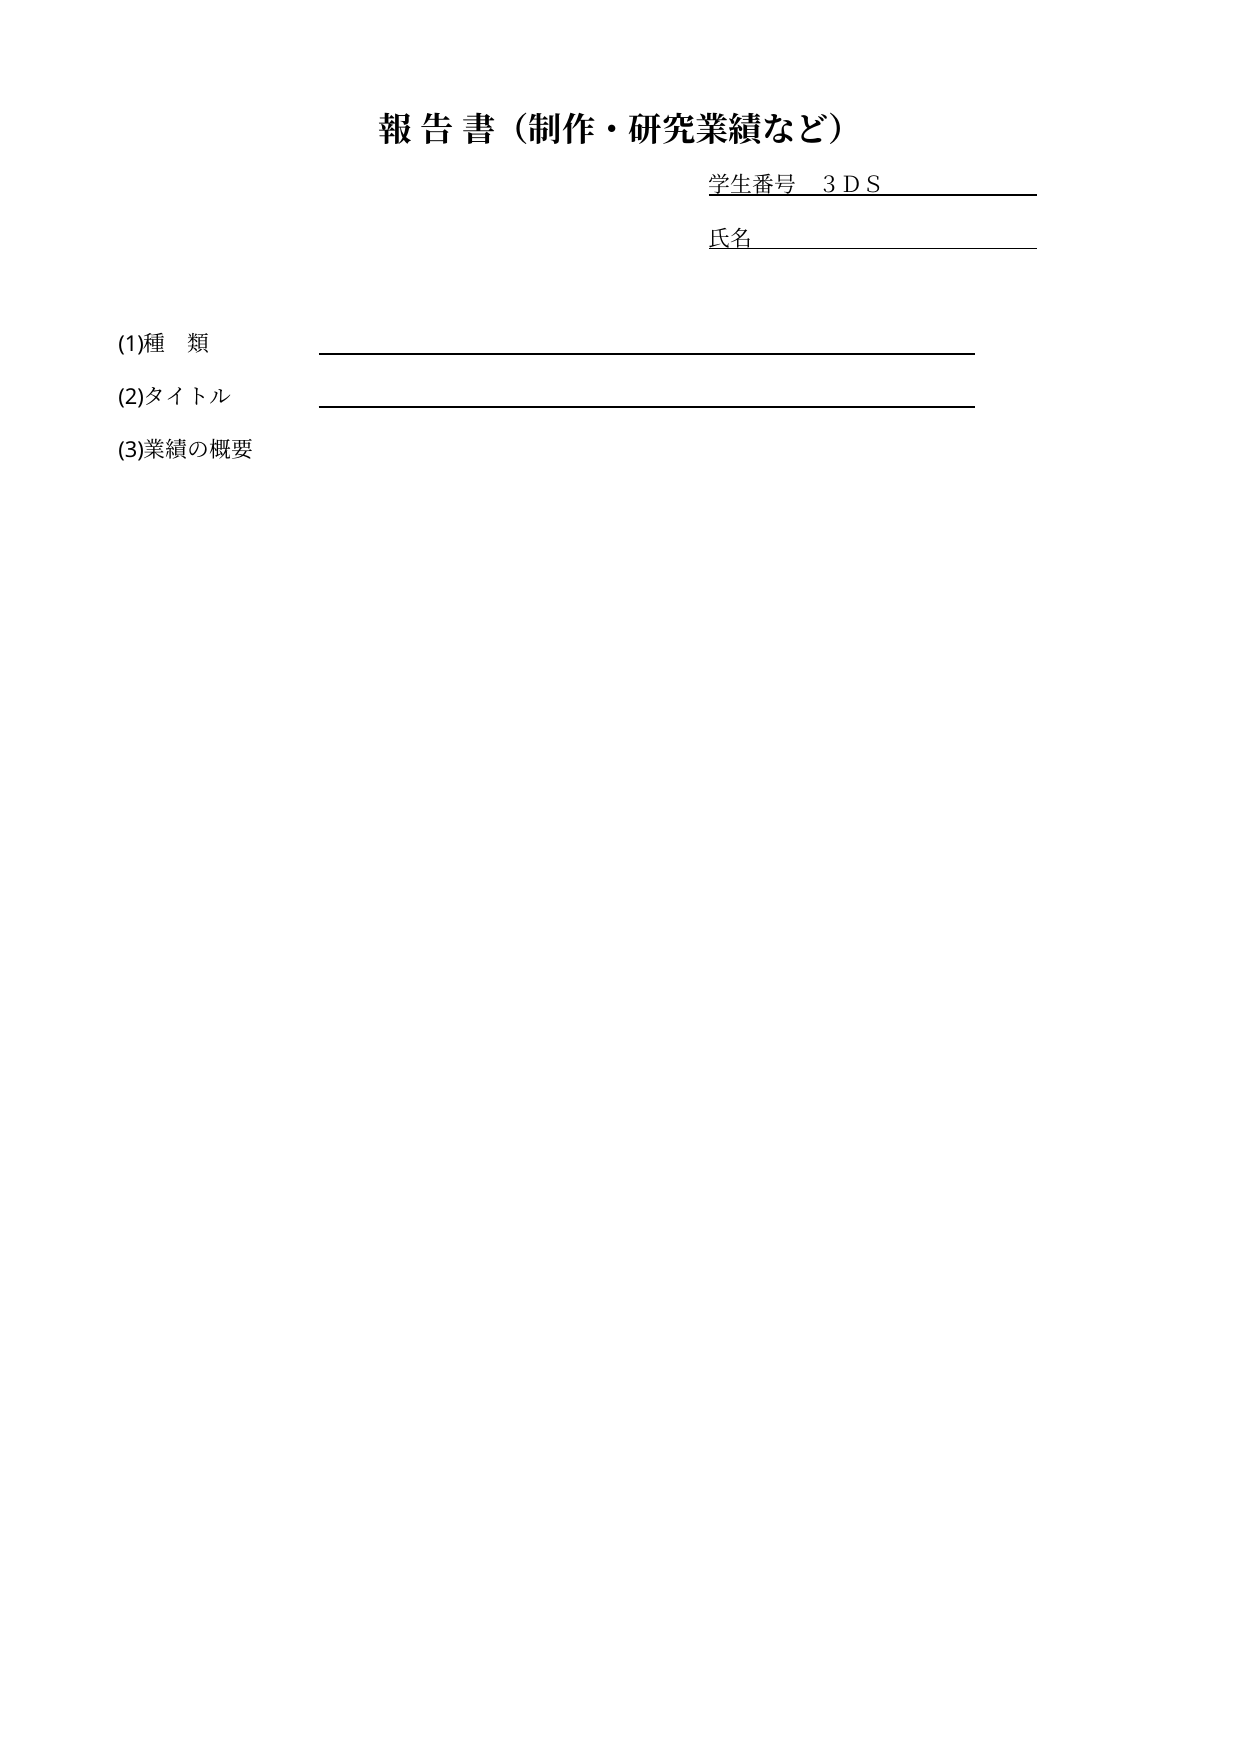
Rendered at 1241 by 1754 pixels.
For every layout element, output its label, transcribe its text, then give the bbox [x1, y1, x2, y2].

text 学生番号 ３ＤＳ [709, 164, 1122, 202]
text 報 告 書（制作・研究業績など） [118, 89, 1122, 164]
text (3)業績の概要 [118, 430, 1122, 467]
text (1)種 類 [118, 323, 1122, 361]
text (2)タイトル [118, 377, 1122, 414]
text 氏名 [709, 218, 1122, 255]
